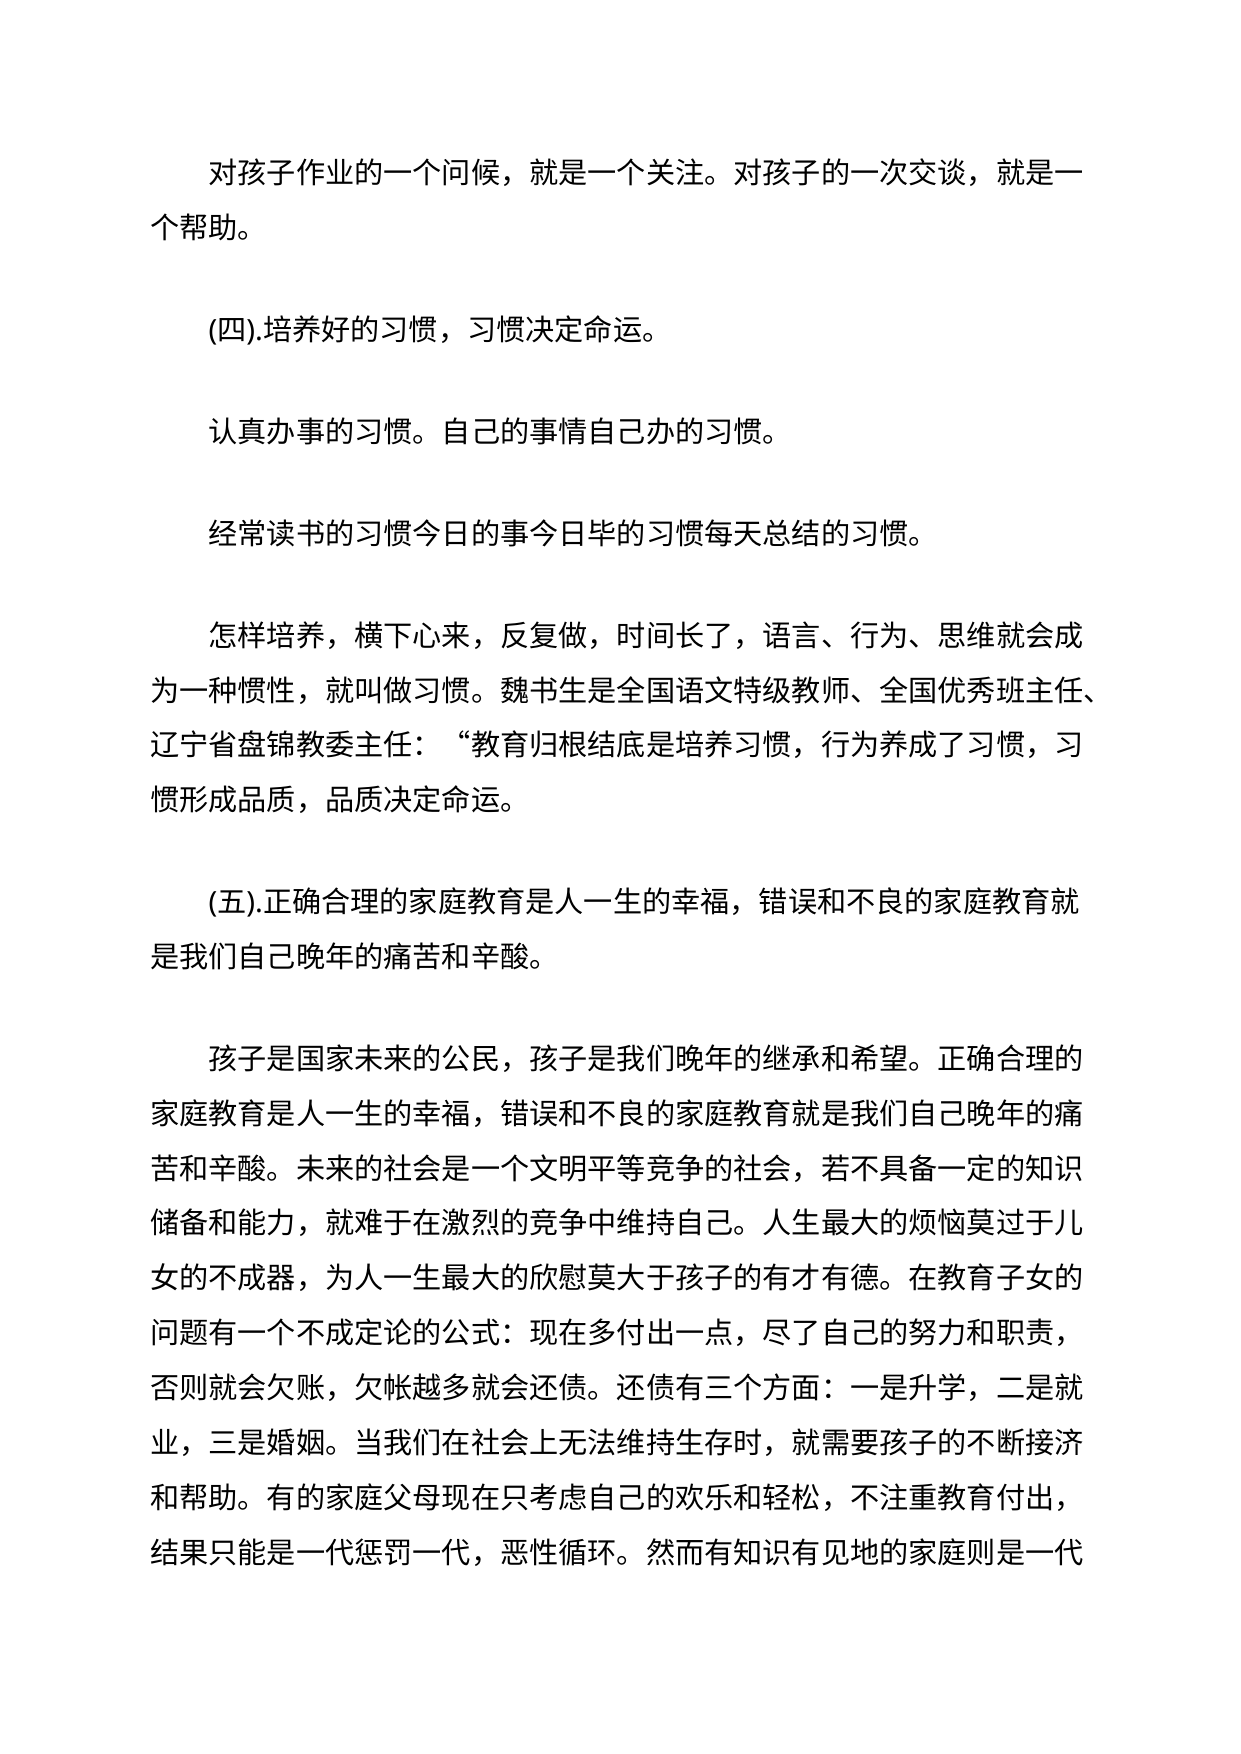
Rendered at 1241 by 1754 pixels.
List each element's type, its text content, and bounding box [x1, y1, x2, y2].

text (四).培养好的习惯，习惯决定命运。 [150, 307, 1090, 349]
text 认真办事的习惯。自己的事情自己办的习惯。 [150, 409, 1090, 451]
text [150, 1035, 1090, 1572]
text (五).正确合理的家庭教育是人一生的幸福，错误和不良的家庭教育就是我们自己晚年的痛苦和辛酸。 [150, 879, 1090, 976]
text 经常读书的习惯今日的事今日毕的习惯每天总结的习惯。 [150, 510, 1090, 553]
text 对孩子作业的一个问候，就是一个关注。对孩子的一次交谈，就是一个帮助。 [150, 150, 1090, 247]
text 怎样培养，横下心来，反复做，时间长了，语言、行为、思维就会成为一种惯性，就叫做习惯。魏书生是全国语文特级教师、全国优秀班主任、辽宁省盘锦教委主任：“教育归根结底是培养习惯，行为养成了习惯，习惯形成品质，品质决定命运。 [150, 612, 1090, 819]
